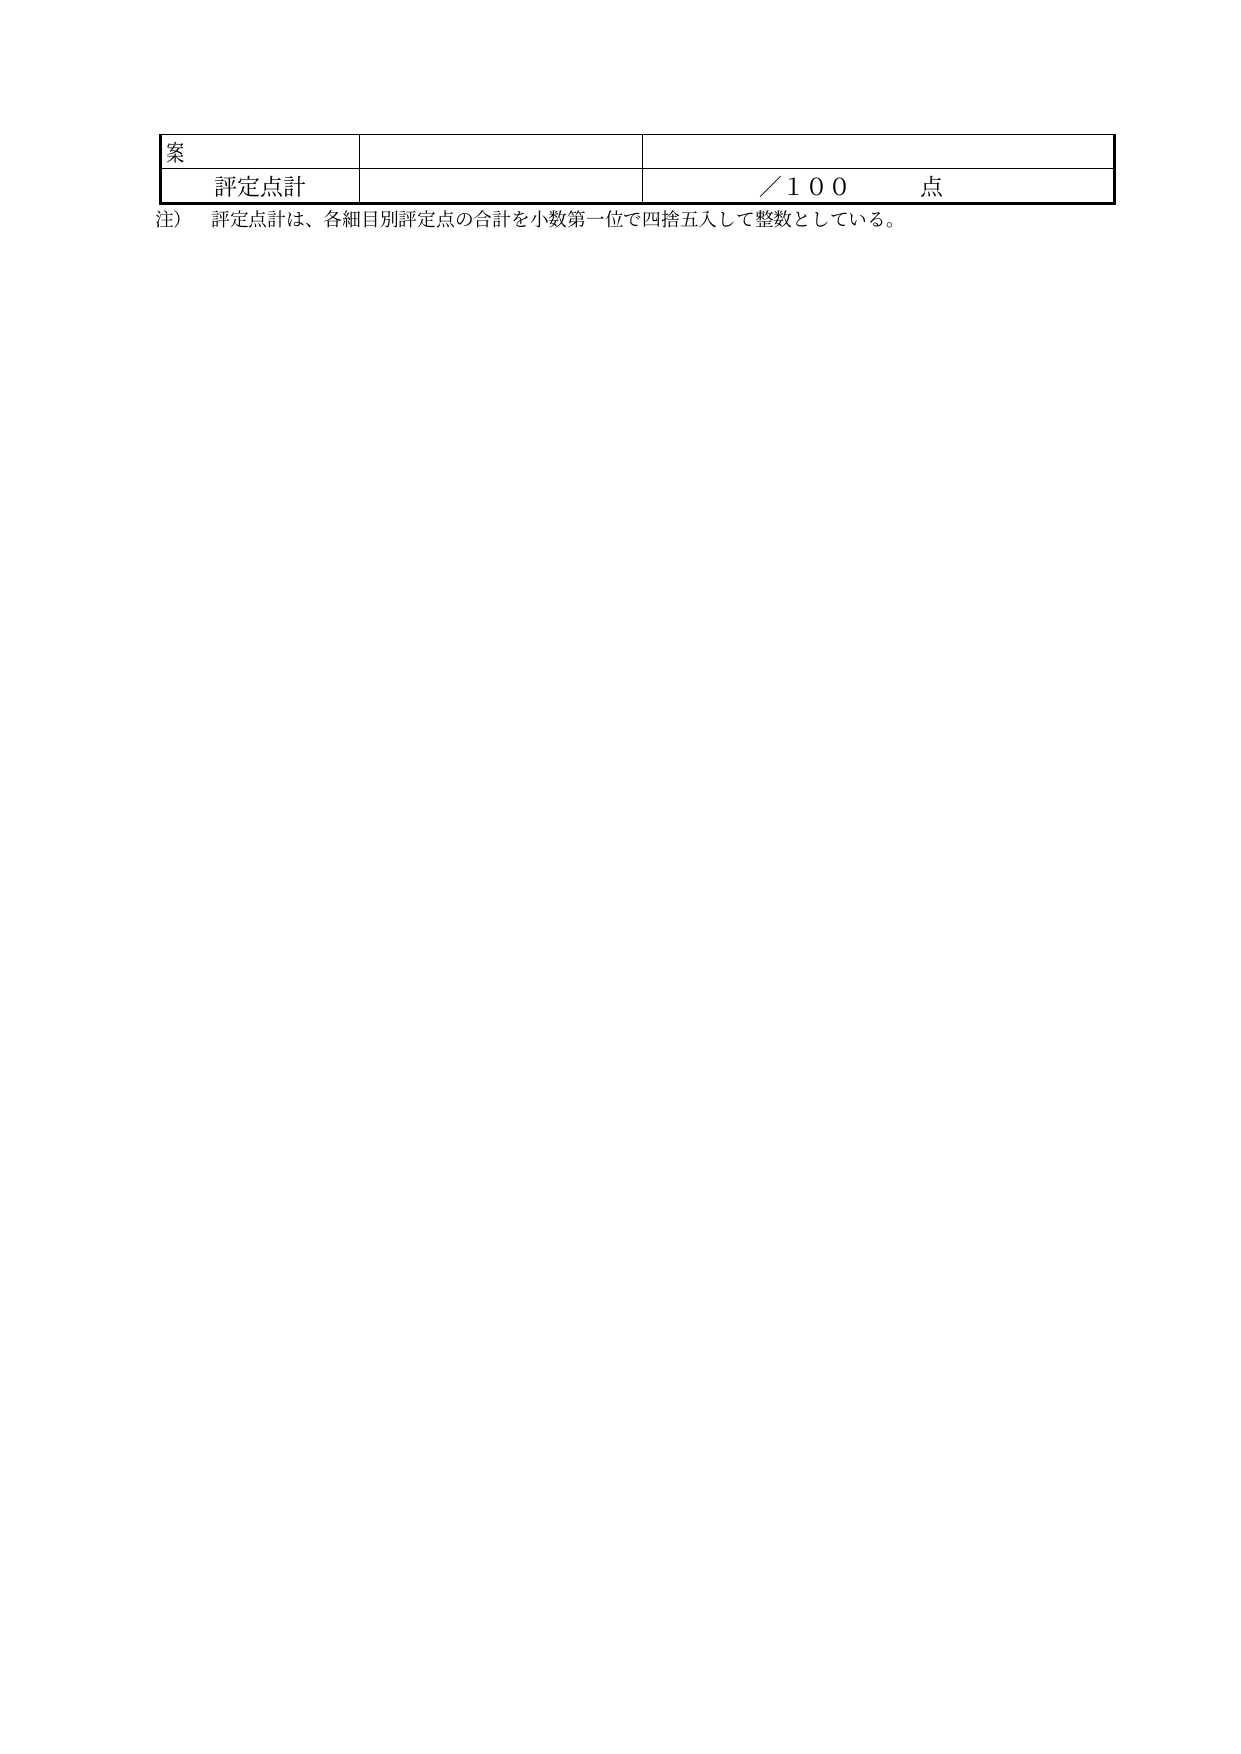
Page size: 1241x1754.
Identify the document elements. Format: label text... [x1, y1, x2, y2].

table_cell 評定点計 [162, 169, 359, 202]
table_cell ／１００ 点 [643, 169, 1113, 202]
table_cell － 点 [643, 135, 1113, 168]
text 注） 評定点計は、各細目別評定点の合計を小数第一位で四捨五入して整数としている。 [155, 205, 1085, 232]
table_cell [360, 169, 642, 202]
table_cell ８．総合評価技術提案 [162, 135, 359, 168]
table_cell （減点のみ） [360, 135, 642, 168]
